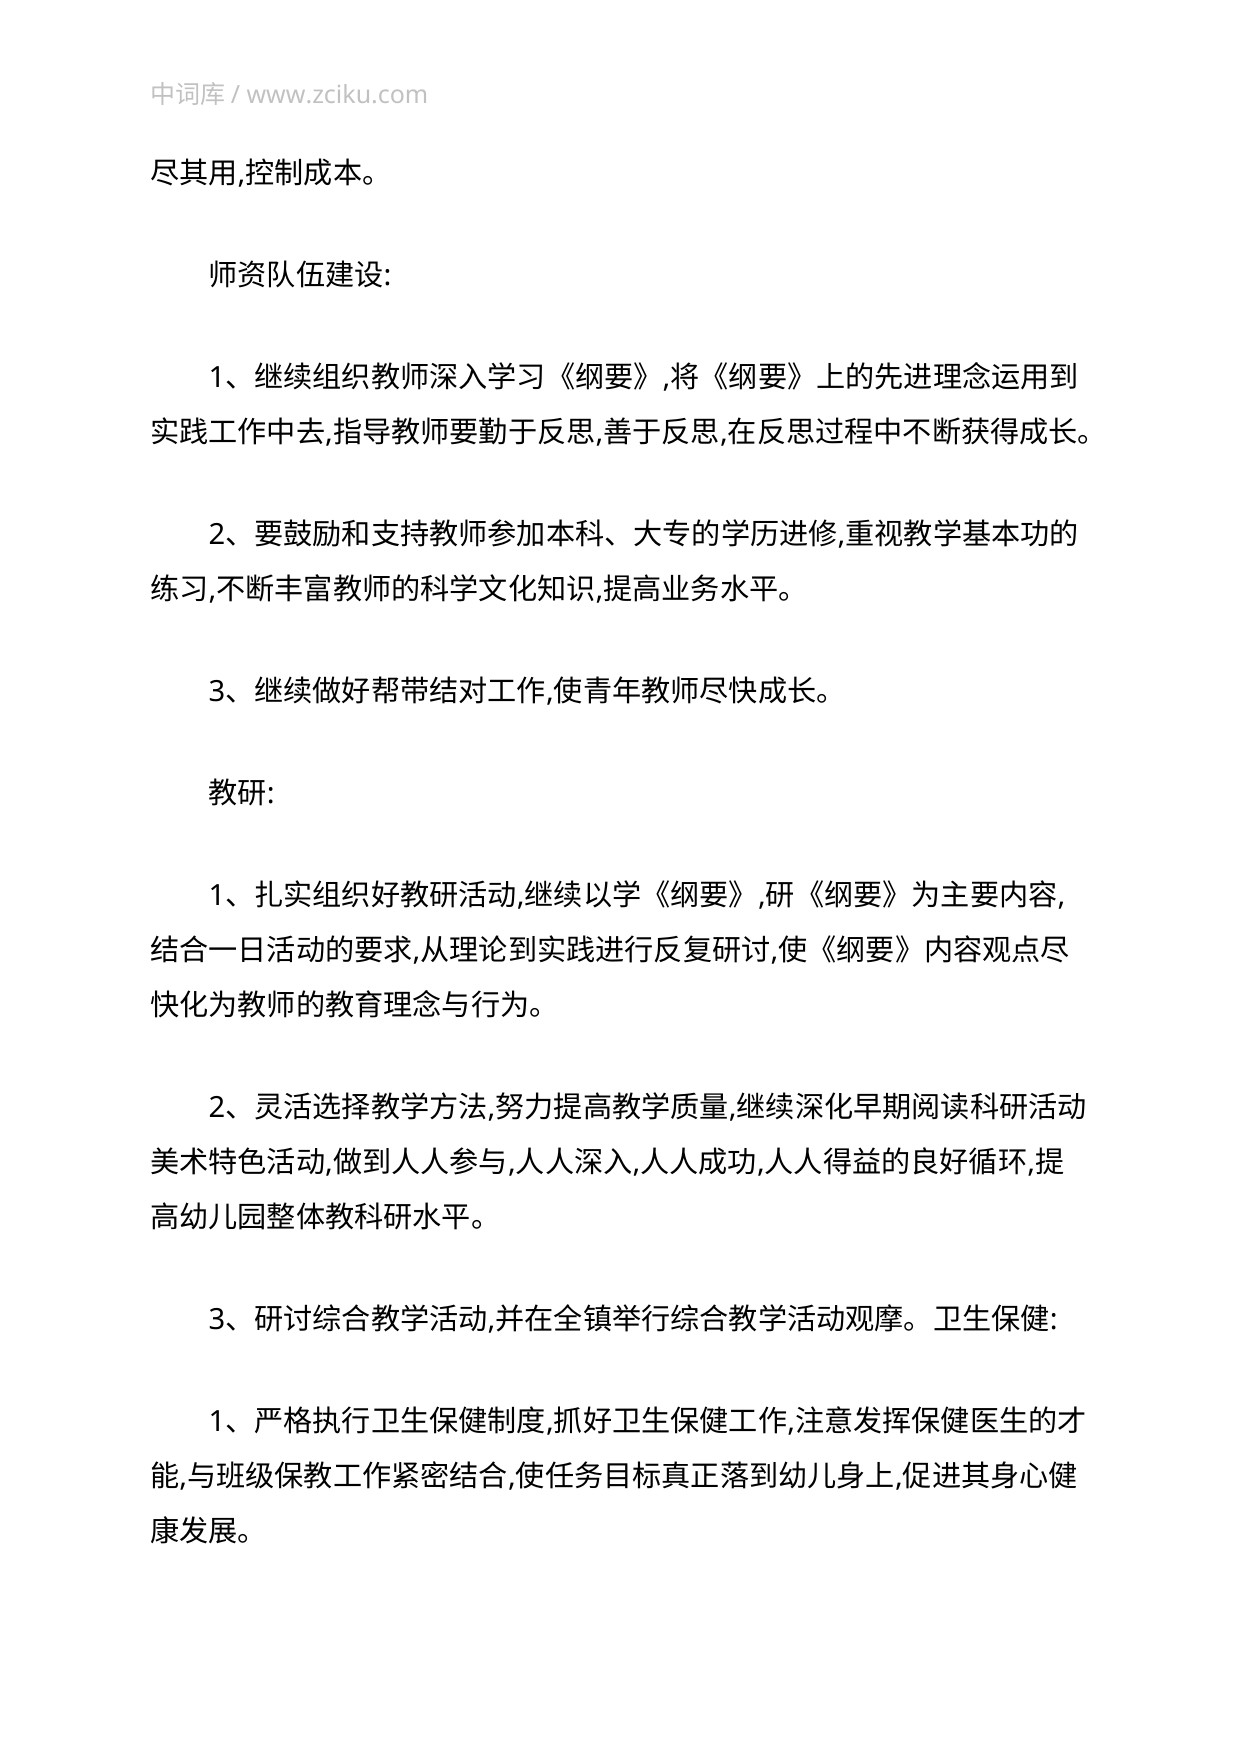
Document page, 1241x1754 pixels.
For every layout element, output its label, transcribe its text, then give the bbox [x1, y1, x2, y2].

text 1、继续组织教师深入学习《纲要》,将《纲要》上的先进理念运用到实践工作中去,指导教师要勤于反思,善于反思,在反思过程中不断获得成长。 [150, 354, 1090, 451]
text 2、要鼓励和支持教师参加本科、大专的学历进修,重视教学基本功的练习,不断丰富教师的科学文化知识,提高业务水平。 [150, 511, 1090, 608]
text 1、严格执行卫生保健制度,抓好卫生保健工作,注意发挥保健医生的才能,与班级保教工作紧密结合,使任务目标真正落到幼儿身上,促进其身心健康发展。 [150, 1397, 1090, 1550]
text 师资队伍建设: [150, 252, 1090, 294]
text 2、灵活选择教学方法,努力提高教学质量,继续深化早期阅读科研活动美术特色活动,做到人人参与,人人深入,人人成功,人人得益的良好循环,提高幼儿园整体教科研水平。 [150, 1084, 1090, 1236]
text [150, 150, 1090, 192]
text 教研: [150, 770, 1090, 812]
text 3、继续做好帮带结对工作,使青年教师尽快成长。 [150, 668, 1090, 710]
text 1、扎实组织好教研活动,继续以学《纲要》,研《纲要》为主要内容,结合一日活动的要求,从理论到实践进行反复研讨,使《纲要》内容观点尽快化为教师的教育理念与行为。 [150, 872, 1090, 1024]
text 3、研讨综合教学活动,并在全镇举行综合教学活动观摩。卫生保健: [150, 1295, 1090, 1338]
